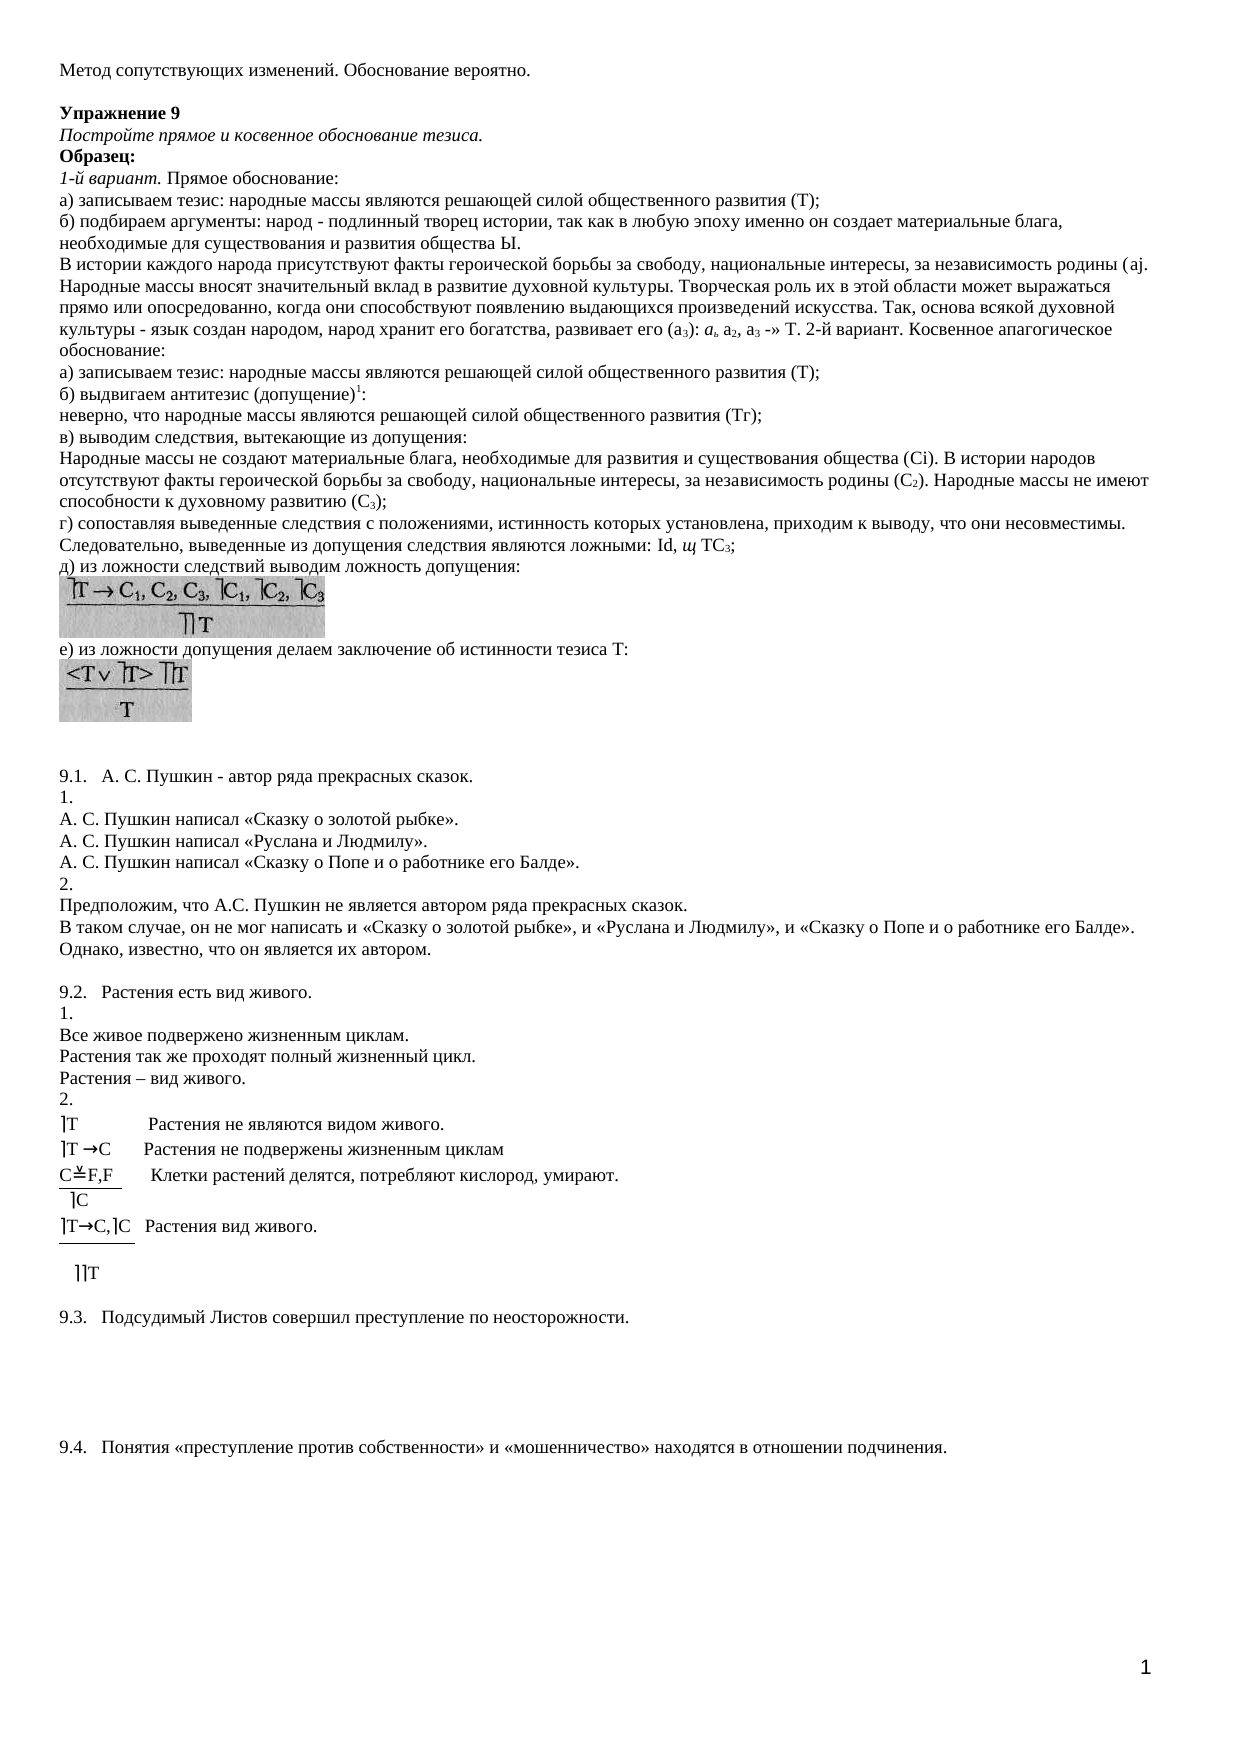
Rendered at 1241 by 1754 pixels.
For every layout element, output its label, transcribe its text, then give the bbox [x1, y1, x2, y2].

text а) записываем тезис: народные массы являются решающей силой общественного развития (Т); [59, 188, 1152, 210]
text ⌉Т →С Растения не подвержены жизненным циклам [59, 1135, 1152, 1161]
text 2. [59, 1088, 1152, 1110]
text Метод сопутствующих изменений. Обоснование вероятно. [59, 59, 1152, 81]
text в) выводим следствия, вытекающие из допущения: [59, 426, 1152, 447]
text С≚F,F Клетки растений делятся, потребляют кислород, умирают. [59, 1161, 1152, 1186]
text е) из ложности допущения делаем заключение об истинности тезиса Т: [59, 638, 1152, 659]
text А. С. Пушкин написал «Сказку о золотой рыбке». [59, 808, 1152, 829]
text 9.1. А. С. Пушкин - автор ряда прекрасных сказок. [59, 765, 1152, 786]
text 1-й вариант. Прямое обоснование: [59, 167, 1152, 188]
text ⌉С [59, 1186, 1152, 1212]
text Все живое подвержено жизненным циклам. [59, 1024, 1152, 1045]
text Растения – вид живого. [59, 1067, 1152, 1088]
text ⌉⌉Т [59, 1259, 1152, 1284]
text д) из ложности следствий выводим ложность допущения: [59, 555, 1152, 577]
text 9.2. Растения есть вид живого. [59, 981, 1152, 1002]
text Постройте прямое и косвенное обоснование тезиса. [59, 124, 1152, 145]
text В истории каждого народа присутствуют факты героической борьбы за свободу, национальные интересы, за независимость родины (aj. Народные массы вносят значительный вклад в развитие духовной культуры. Творческая роль их в этой области может выражаться прямо или опосредованно, когда они способствуют появлению выдающихся произведений искусства. Так, основа всякой духовной культуры - язык создан народом, народ хранит его богатства, развивает его (а3): аь а2, а3 -» Т. 2-й вариант. Косвенное апагогическое обоснование: [59, 253, 1152, 361]
text 9.3. Подсудимый Листов совершил преступление по неосторожности. [59, 1306, 1152, 1328]
text Предположим, что А.С. Пушкин не является автором ряда прекрасных сказок. [59, 894, 1152, 916]
text неверно, что народные массы являются решающей силой общественного развития (Тг); [59, 404, 1152, 426]
text А. С. Пушкин написал «Сказку о Попе и о работнике его Балде». [59, 851, 1152, 873]
text а) записываем тезис: народные массы являются решающей силой общественного развития (Т); [59, 361, 1152, 382]
picture [59, 659, 192, 722]
text ⌉Т→С,⌉С Растения вид живого. [59, 1212, 1152, 1237]
text г) сопоставляя выведенные следствия с положениями, истинность которых установлена, приходим к выводу, что они несовместимы. Следовательно, выведенные из допущения следствия являются ложными: Id, щ ТС3; [59, 512, 1152, 555]
text Упражнение 9 [59, 102, 1152, 124]
text ⌉Т Растения не являются видом живого. [59, 1110, 1152, 1135]
text 1. [59, 786, 1152, 808]
picture [59, 576, 325, 638]
text 1. [59, 1002, 1152, 1024]
text б) выдвигаем антитезис (допущение)1: [59, 382, 1152, 404]
text Растения так же проходят полный жизненный цикл. [59, 1045, 1152, 1067]
text В таком случае, он не мог написать и «Сказку о золотой рыбке», и «Руслана и Людмилу», и «Сказку о Попе и о работнике его Балде». Однако, известно, что он является их автором. [59, 916, 1152, 959]
text б) подбираем аргументы: народ - подлинный творец истории, так как в любую эпоху именно он создает материальные блага, необходимые для существования и развития общества Ы. [59, 210, 1152, 253]
text Народные массы не создают материальные блага, необходимые для развития и существования общества (Ci). В истории народов отсутствуют факты героической борьбы за свободу, национальные интересы, за независимость родины (С2). Народные массы не имеют способности к духовному развитию (С3); [59, 447, 1152, 512]
text Образец: [59, 145, 1152, 167]
text 9.4. Понятия «преступление против собственности» и «мошенничество» находятся в отношении подчинения. [59, 1436, 1152, 1457]
text А. С. Пушкин написал «Руслана и Людмилу». [59, 829, 1152, 851]
text 2. [59, 873, 1152, 894]
